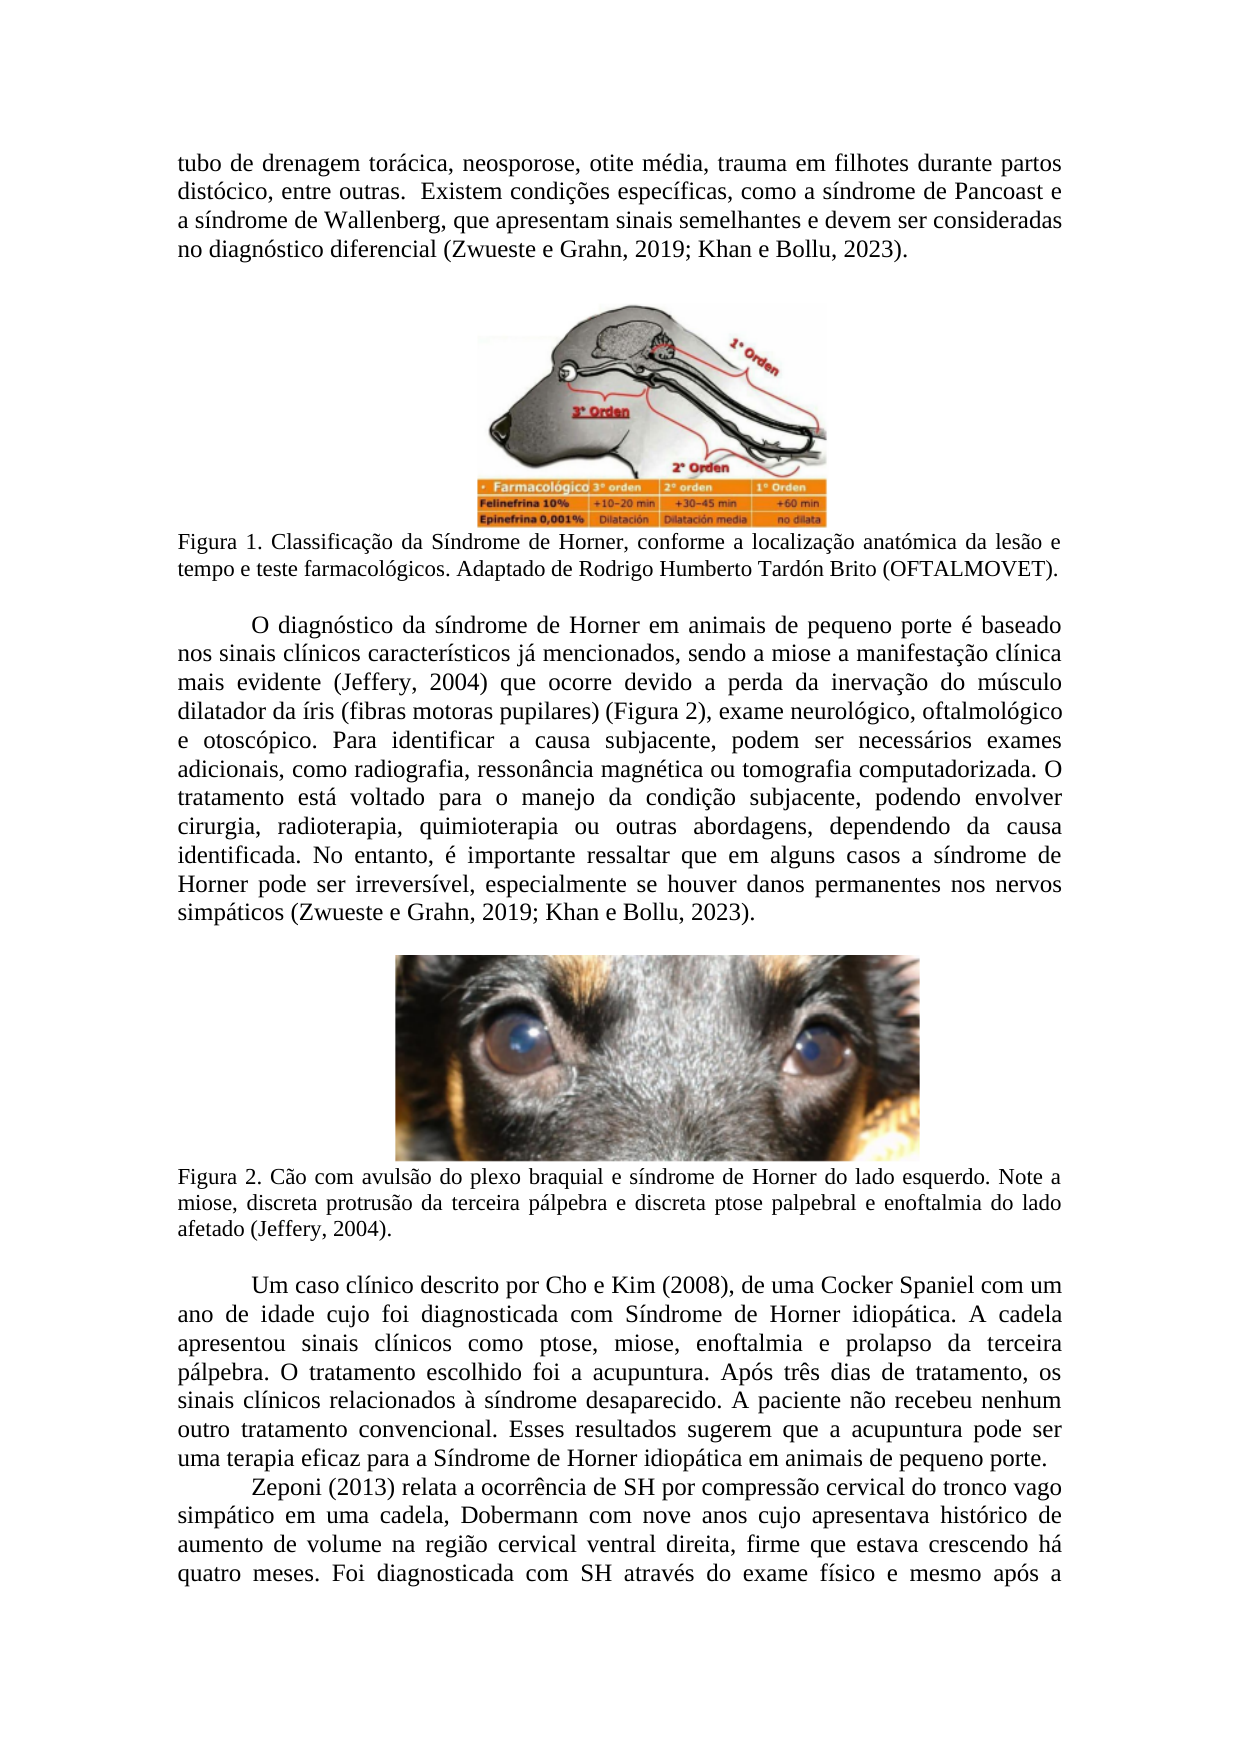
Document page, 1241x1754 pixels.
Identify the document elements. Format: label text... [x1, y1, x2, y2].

text O diagnóstico da síndrome de Horner em animais de pequeno porte é baseado nos sinais clínicos característicos já mencionados, sendo a miose a manifestação clínica mais evidente (Jeffery, 2004) que ocorre devido a perda da inervação do músculo dilatador da íris (fibras motoras pupilares) (Figura 2), exame neurológico, oftalmológico e otoscópico. Para identificar a causa subjacente, podem ser necessários exames adicionais, como radiografia, ressonância magnética ou tomografia computadorizada. O tratamento está voltado para o manejo da condição subjacente, podendo envolver cirurgia, radioterapia, quimioterapia ou outras abordagens, dependendo da causa identificada. No entanto, é importante ressaltar que em alguns casos a síndrome de Horner pode ser irreversível, especialmente se houver danos permanentes nos nervos simpáticos (Zwueste e Grahn, 2019; Khan e Bollu, 2023). [177, 610, 1063, 926]
text Um caso clínico descrito por Cho e Kim (2008), de uma Cocker Spaniel com um ano de idade cujo foi diagnosticada com Síndrome de Horner idiopática. A cadela apresentou sinais clínicos como ptose, miose, enoftalmia e prolapso da terceira pálpebra. O tratamento escolhido foi a acupuntura. Após três dias de tratamento, os sinais clínicos relacionados à síndrome desaparecido. A paciente não recebeu nenhum outro tratamento convencional. Esses resultados sugerem que a acupuntura pode ser uma terapia eficaz para a Síndrome de Horner idiopática em animais de pequeno porte. [177, 1271, 1063, 1472]
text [177, 148, 1063, 263]
text Figura 2. Cão com avulsão do plexo braquial e síndrome de Horner do lado esquerdo. Note a miose, discreta protrusão da terceira pálpebra e discreta ptose palpebral e enoftalmia do lado afetado (Jeffery, 2004). [177, 1163, 1063, 1242]
picture [394, 955, 920, 1163]
picture [477, 291, 837, 529]
text Figura 1. Classificação da Síndrome de Horner, conforme a localização anatómica da lesão e tempo e teste farmacológicos. Adaptado de Rodrigo Humberto Tardón Brito (OFTALMOVET). [177, 528, 1063, 581]
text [177, 1472, 1063, 1587]
